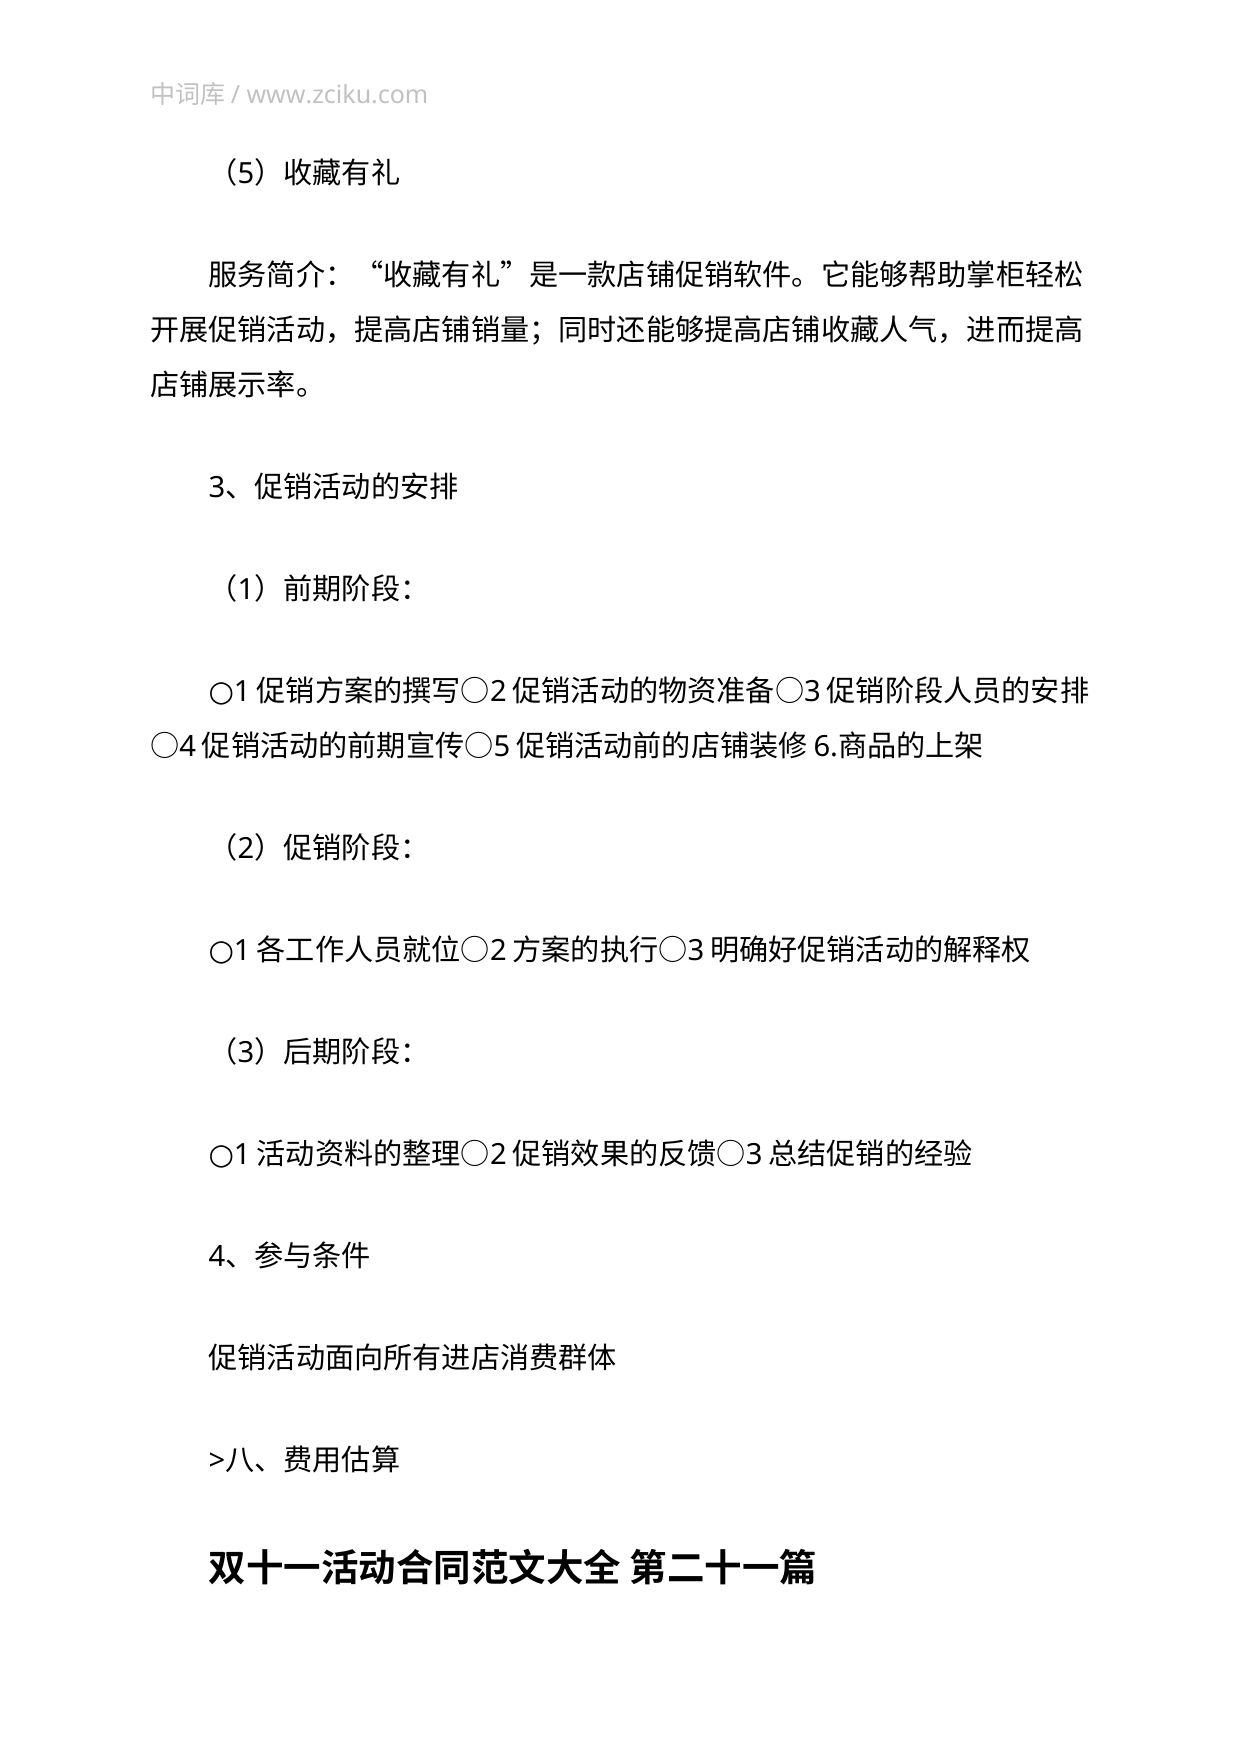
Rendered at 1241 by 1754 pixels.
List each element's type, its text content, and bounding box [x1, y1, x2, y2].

text >八、费用估算 [150, 1436, 1090, 1478]
text 4、参与条件 [150, 1232, 1090, 1275]
text （2）促销阶段： [150, 824, 1090, 867]
text 服务简介：“收藏有礼”是一款店铺促销软件。它能够帮助掌柜轻松开展促销活动，提高店铺销量；同时还能够提高店铺收藏人气，进而提高店铺展示率。 [150, 252, 1090, 404]
text （5）收藏有礼 [150, 150, 1090, 192]
text （3）后期阶段： [150, 1028, 1090, 1071]
text 3、促销活动的安排 [150, 463, 1090, 506]
text ○1促销方案的撰写○2促销活动的物资准备○3促销阶段人员的安排○4促销活动的前期宣传○5促销活动前的店铺装修6.商品的上架 [150, 667, 1090, 765]
text 双十一活动合同范文大全 第二十一篇 [150, 1538, 1090, 1592]
text ○1活动资料的整理○2促销效果的反馈○3总结促销的经验 [150, 1130, 1090, 1173]
text ○1各工作人员就位○2方案的执行○3明确好促销活动的解释权 [150, 926, 1090, 969]
text （1）前期阶段： [150, 566, 1090, 608]
text 促销活动面向所有进店消费群体 [150, 1334, 1090, 1377]
